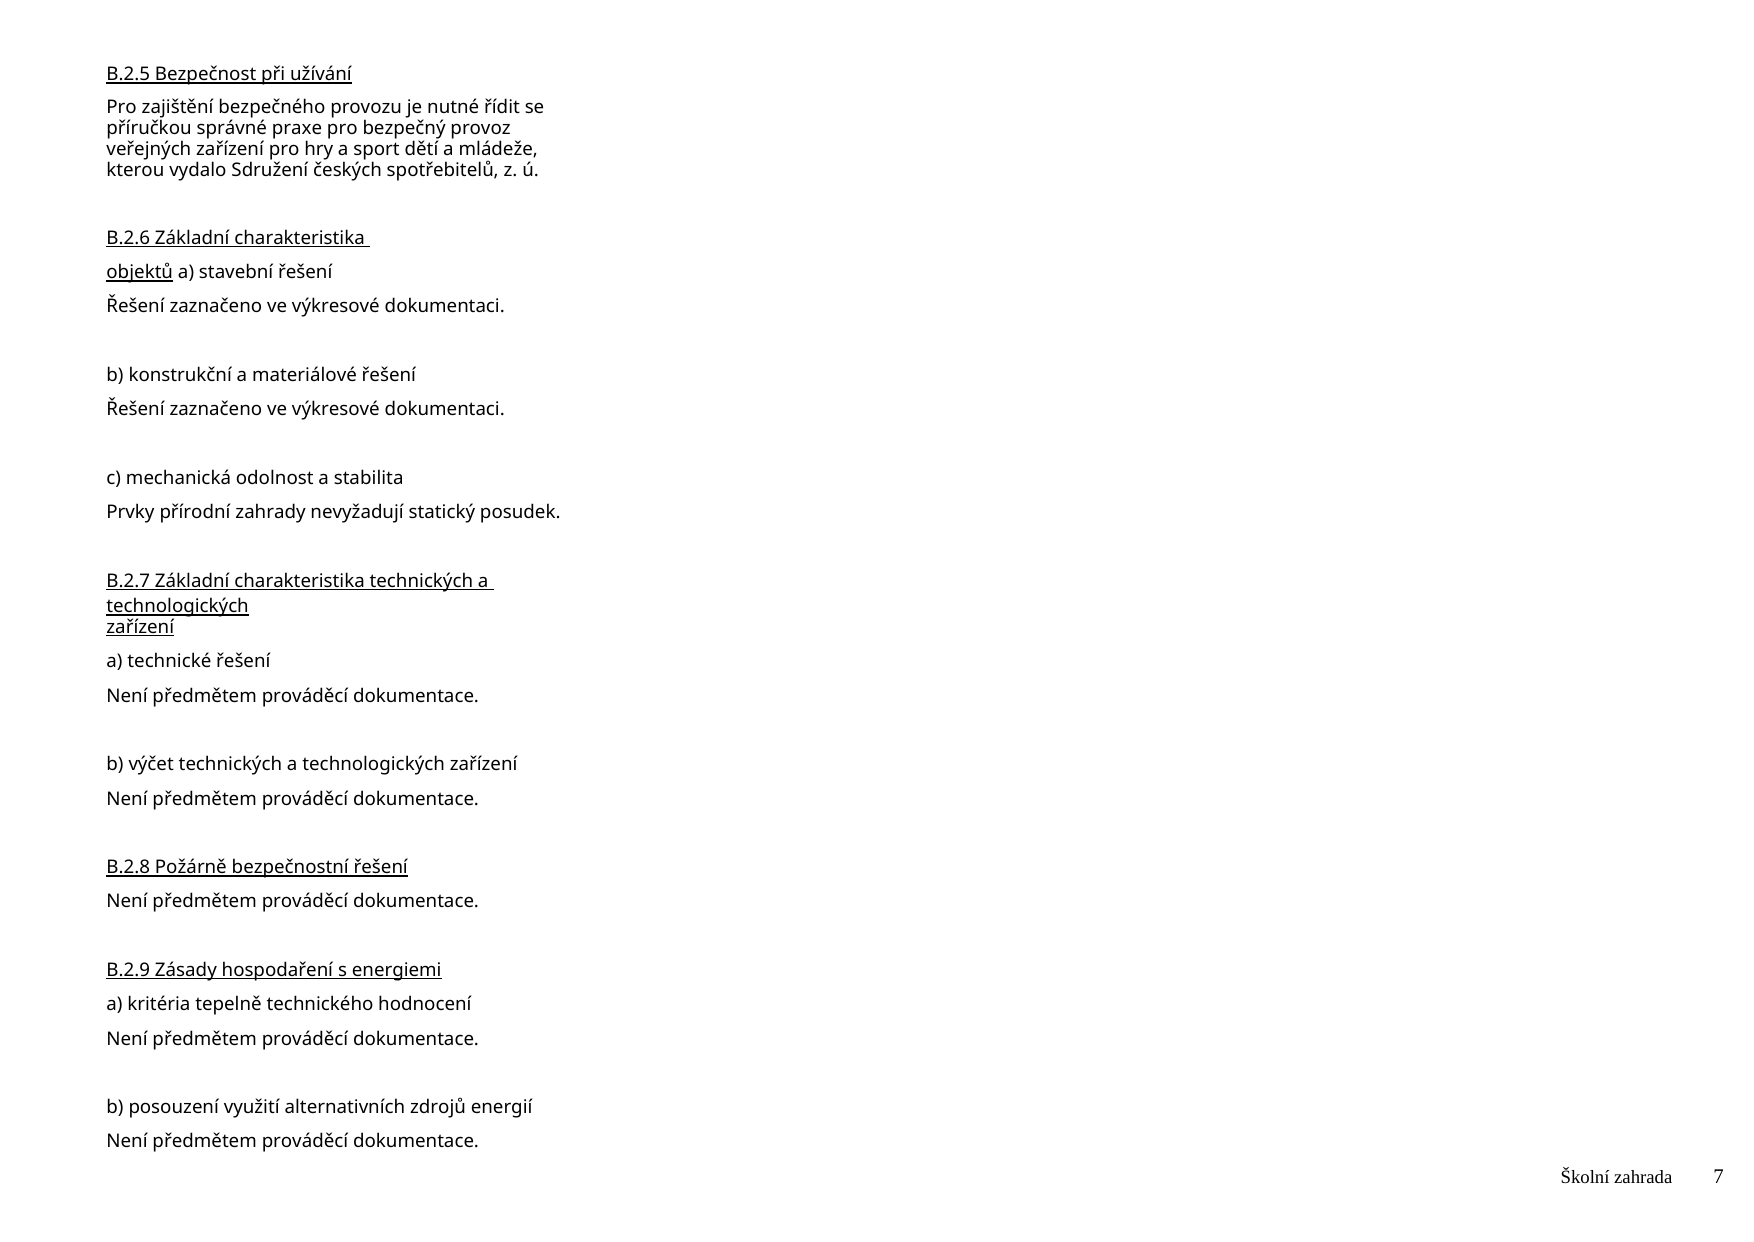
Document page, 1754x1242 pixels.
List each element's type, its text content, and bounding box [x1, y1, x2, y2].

text Není předmětem prováděcí dokumentace. [106, 1025, 621, 1050]
text Pro zajištění bezpečného provozu je nutné řídit se příručkou správné praxe pro bezpečný provoz veřejných zařízení pro hry a sport dětí a mládeže, kterou vydalo Sdružení českých spotřebitelů, z. ú. [106, 97, 549, 180]
text B.2.6 Základní charakteristika objektů a) stavební řešení [106, 224, 384, 284]
text Není předmětem prováděcí dokumentace. [106, 785, 621, 810]
text b) posouzení využití alternativních zdrojů energií [106, 1093, 621, 1119]
text Řešení zaznačeno ve výkresové dokumentaci. [106, 395, 621, 421]
text zařízení [106, 618, 621, 639]
text c) mechanická odolnost a stabilita [106, 464, 621, 489]
text B.2.9 Zásady hospodaření s energiemi [106, 956, 621, 982]
text B.2.5 Bezpečnost při užívání [106, 60, 621, 86]
text b) výčet technických a technologických zařízení [106, 751, 621, 776]
text Řešení zaznačeno ve výkresové dokumentaci. [106, 292, 621, 318]
text B.2.8 Požárně bezpečnostní řešení [106, 853, 621, 879]
text Prvky přírodní zahrady nevyžadují statický posudek. [106, 498, 621, 524]
text a) kritéria tepelně technického hodnocení [106, 991, 621, 1016]
text Není předmětem prováděcí dokumentace. [106, 682, 621, 707]
text Není předmětem prováděcí dokumentace. [106, 1128, 621, 1153]
text a) technické řešení [106, 648, 621, 673]
text b) konstrukční a materiálové řešení [106, 361, 621, 387]
text B.2.7 Základní charakteristika technických a technologických [106, 567, 621, 618]
text Není předmětem prováděcí dokumentace. [106, 888, 621, 913]
